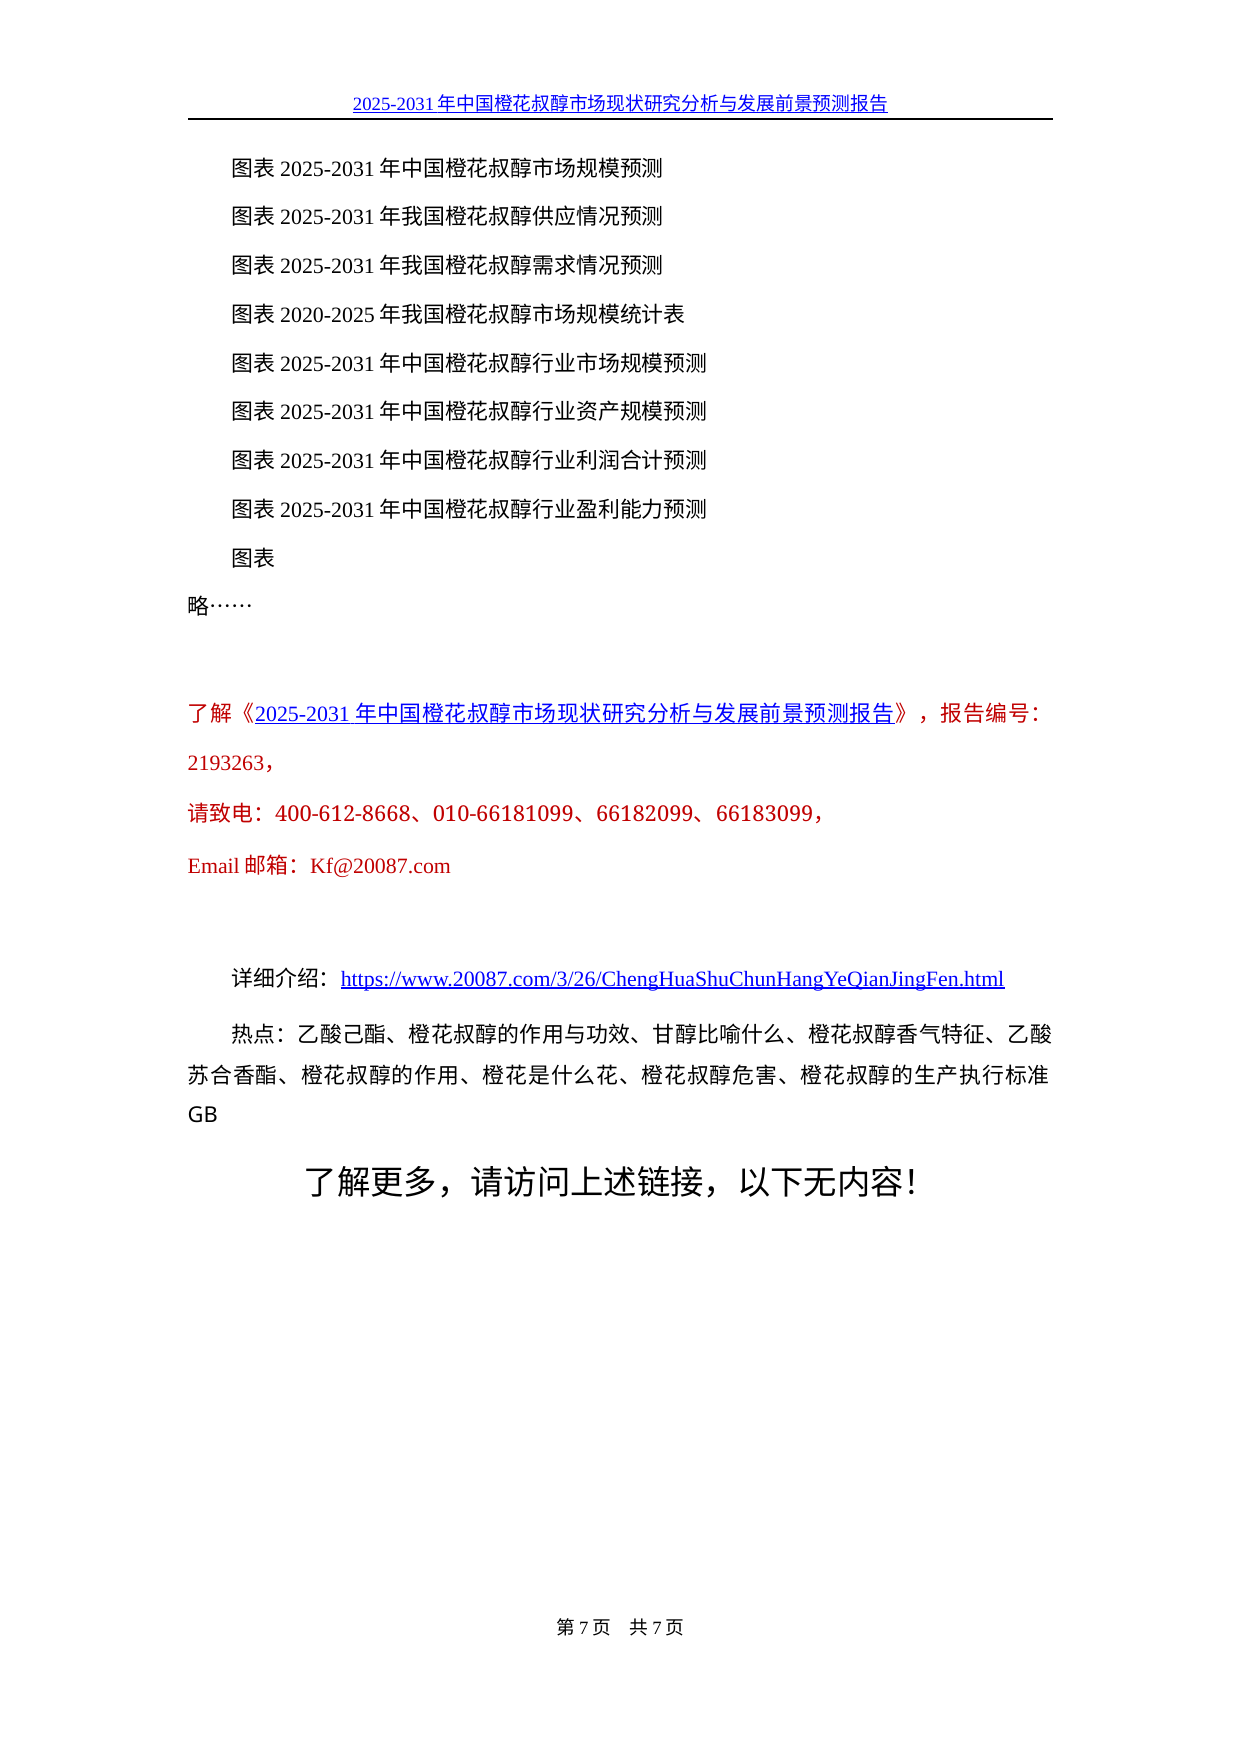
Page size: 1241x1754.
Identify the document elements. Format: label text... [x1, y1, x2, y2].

text 请致电：400-612-8668、010-66181099、66182099、66183099， [187, 796, 1053, 828]
text Email邮箱：Kf@20087.com [187, 847, 1053, 880]
text 热点：乙酸己酯、橙花叔醇的作用与功效、甘醇比喻什么、橙花叔醇香气特征、乙酸苏合香酯、橙花叔醇的作用、橙花是什么花、橙花叔醇危害、橙花叔醇的生产执行标准GB [187, 1017, 1053, 1131]
text 了解《2025-2031年中国橙花叔醇市场现状研究分析与发展前景预测报告》，报告编号：2193263， [187, 695, 1053, 777]
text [187, 150, 1053, 621]
title 了解更多，请访问上述链接，以下无内容！ [187, 1148, 1053, 1213]
text 详细介绍：https://www.20087.com/3/26/ChengHuaShuChunHangYeQianJingFen.html [187, 960, 1053, 993]
